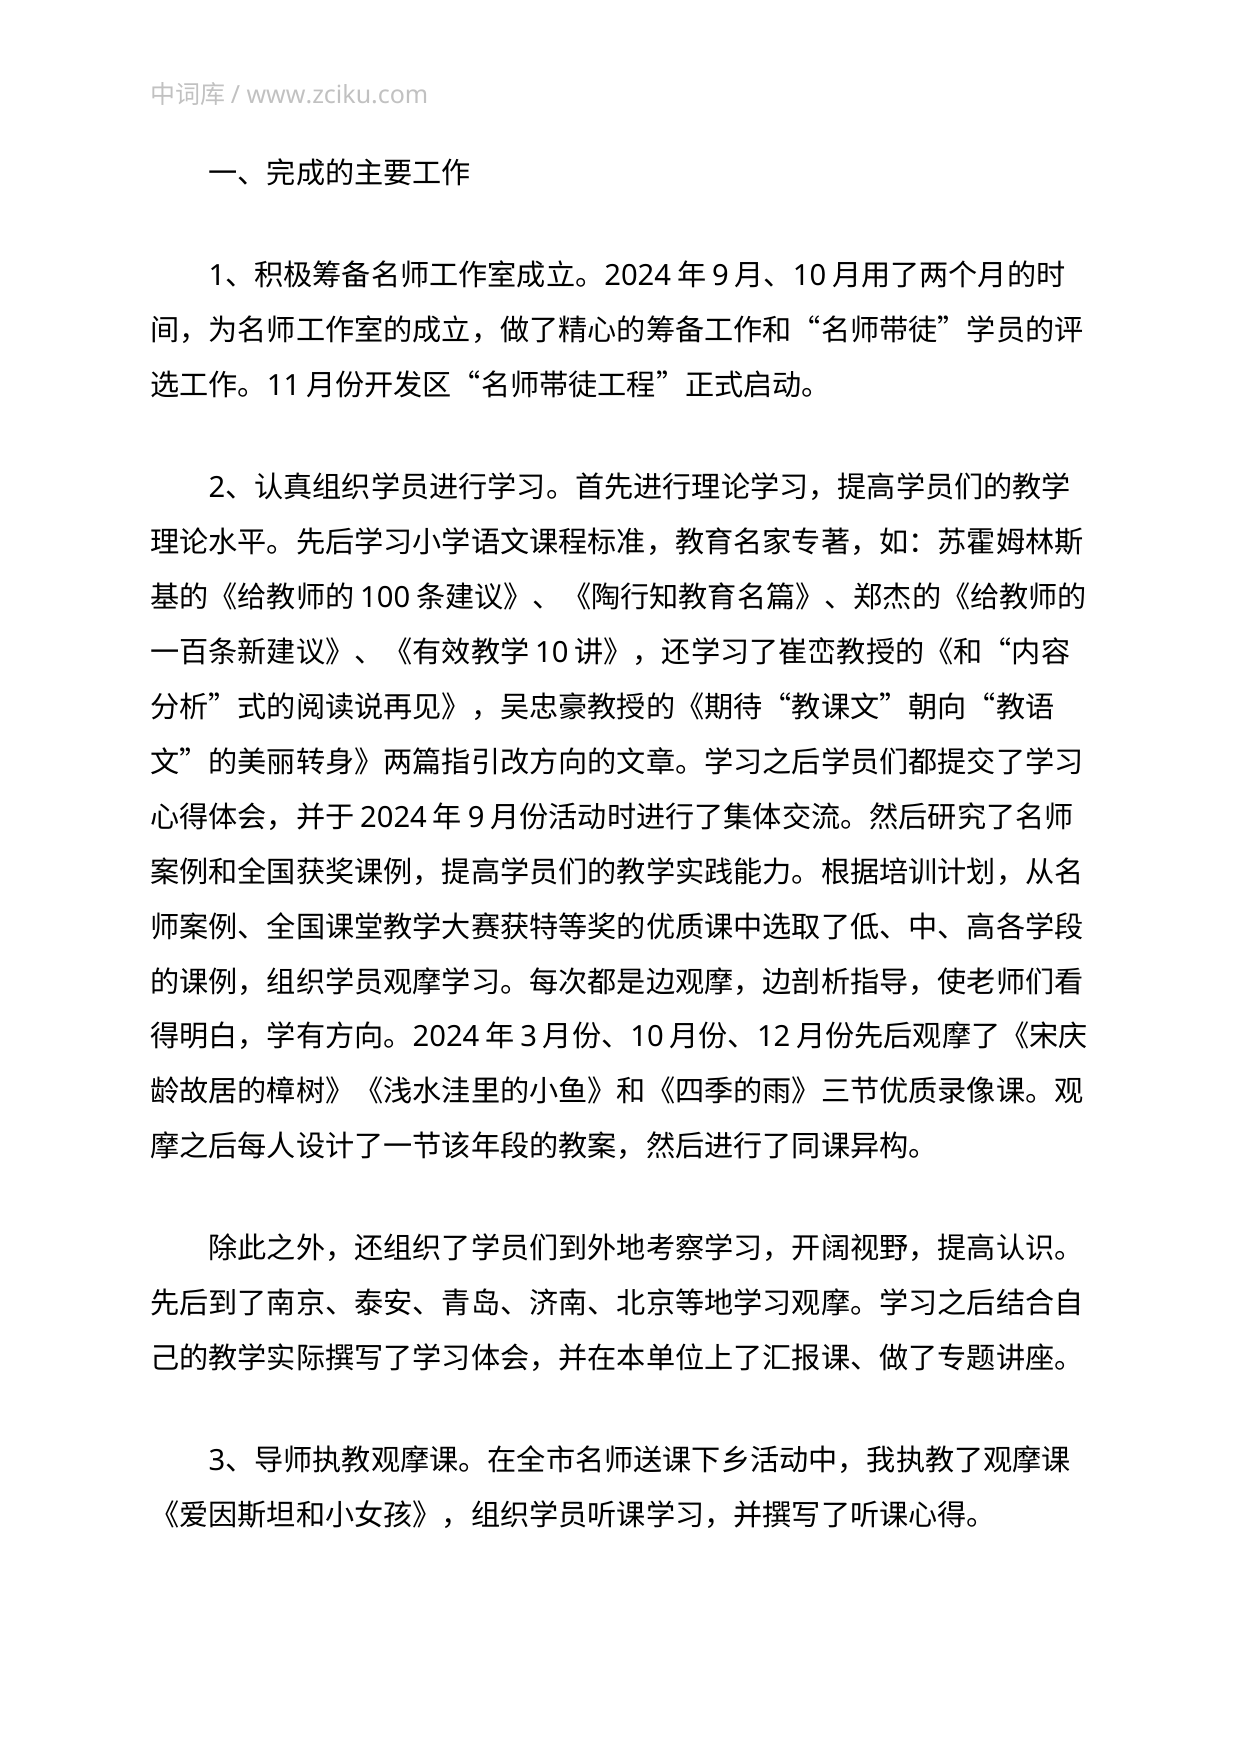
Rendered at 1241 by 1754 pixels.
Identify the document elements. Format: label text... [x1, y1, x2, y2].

text 一、完成的主要工作 [150, 150, 1090, 192]
text 2、认真组织学员进行学习。首先进行理论学习，提高学员们的教学理论水平。先后学习小学语文课程标准，教育名家专著，如：苏霍姆林斯基的《给教师的100条建议》、《陶行知教育名篇》、郑杰的《给教师的一百条新建议》、《有效教学10讲》，还学习了崔峦教授的《和“内容分析”式的阅读说再见》，吴忠豪教授的《期待“教课文”朝向“教语文”的美丽转身》两篇指引改方向的文章。学习之后学员们都提交了学习心得体会，并于2024年9月份活动时进行了集体交流。然后研究了名师案例和全国获奖课例，提高学员们的教学实践能力。根据培训计划，从名师案例、全国课堂教学大赛获特等奖的优质课中选取了低、中、高各学段的课例，组织学员观摩学习。每次都是边观摩，边剖析指导，使老师们看得明白，学有方向。2024年3月份、10月份、12月份先后观摩了《宋庆龄故居的樟树》《浅水洼里的小鱼》和《四季的雨》三节优质录像课。观摩之后每人设计了一节该年段的教案，然后进行了同课异构。 [150, 464, 1090, 1165]
text 3、导师执教观摩课。在全市名师送课下乡活动中，我执教了观摩课《爱因斯坦和小女孩》，组织学员听课学习，并撰写了听课心得。 [150, 1436, 1090, 1533]
text 除此之外，还组织了学员们到外地考察学习，开阔视野，提高认识。先后到了南京、泰安、青岛、济南、北京等地学习观摩。学习之后结合自己的教学实际撰写了学习体会，并在本单位上了汇报课、做了专题讲座。 [150, 1225, 1090, 1377]
text 1、积极筹备名师工作室成立。2024年9月、10月用了两个月的时间，为名师工作室的成立，做了精心的筹备工作和“名师带徒”学员的评选工作。11月份开发区“名师帯徒工程”正式启动。 [150, 252, 1090, 404]
